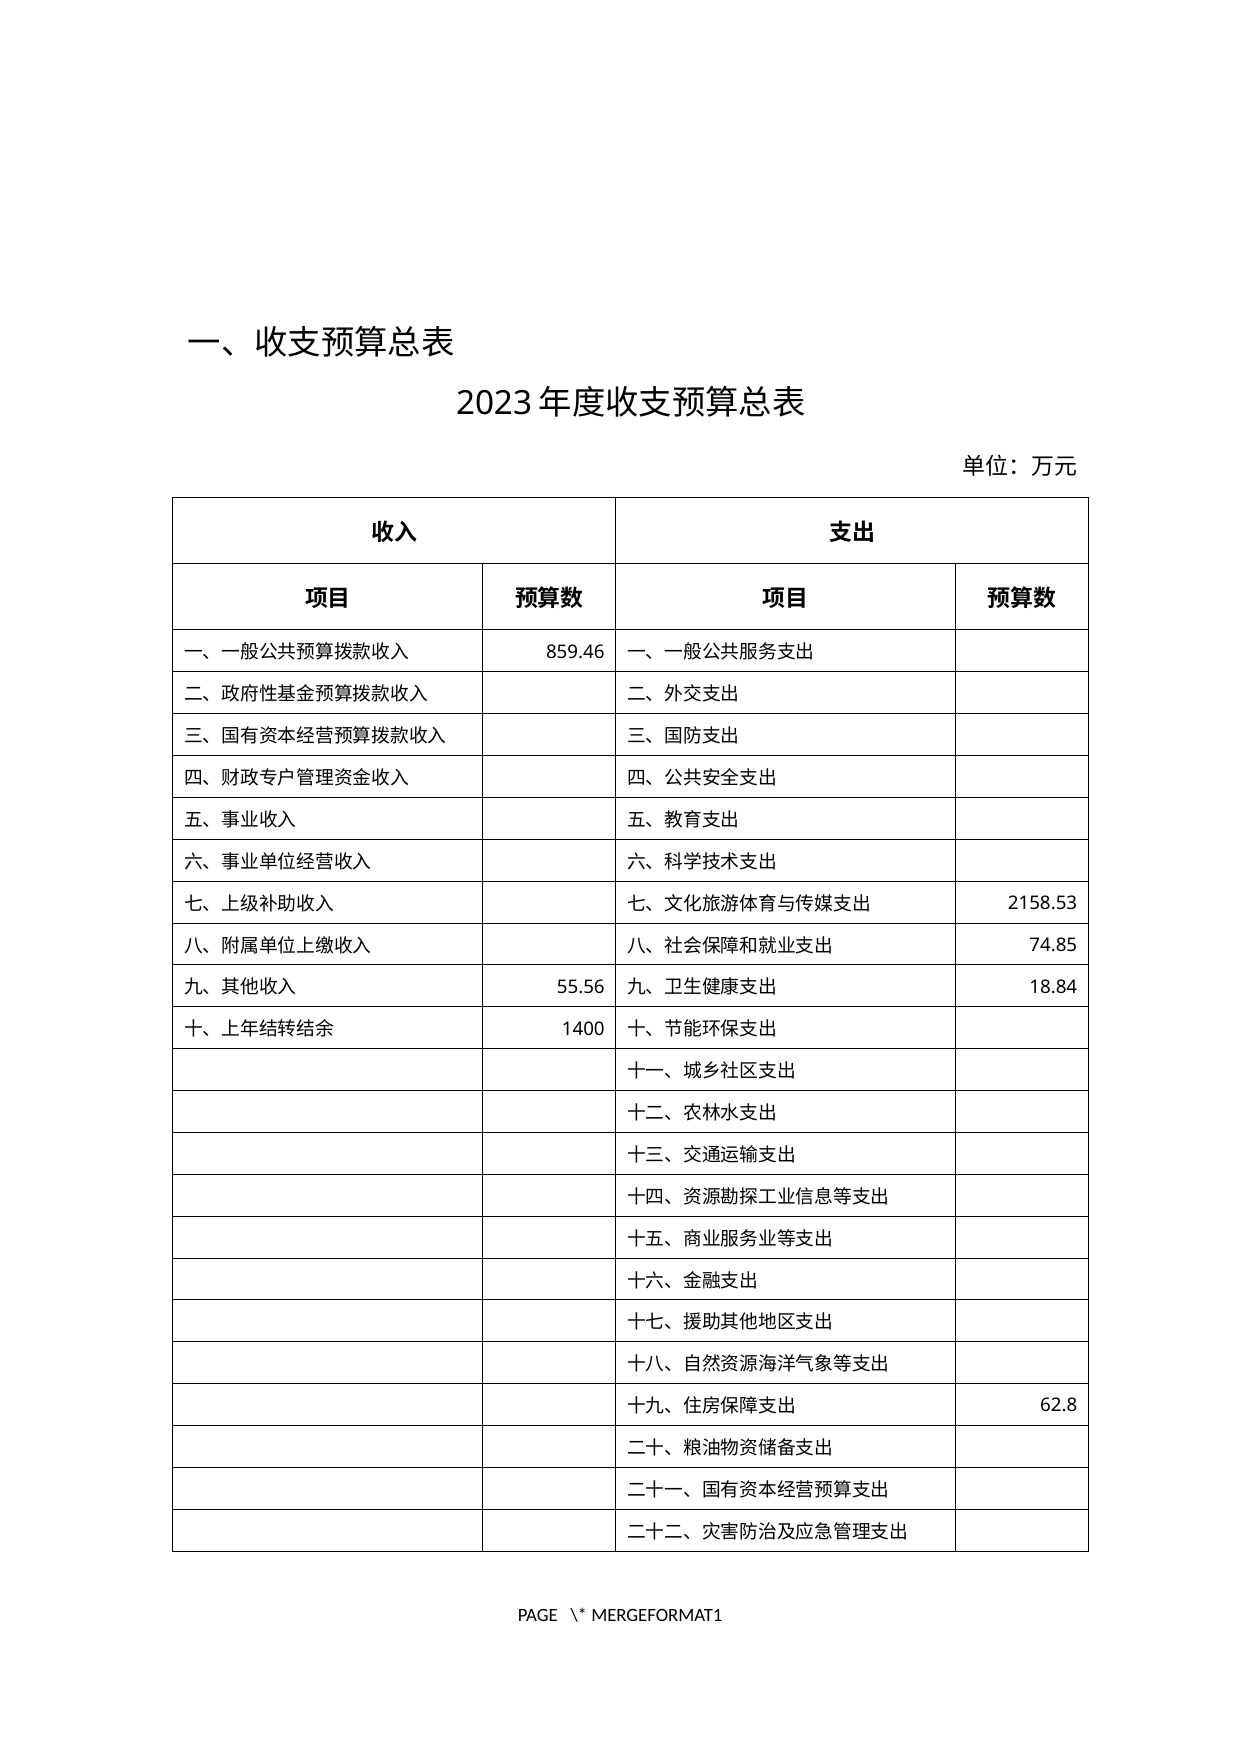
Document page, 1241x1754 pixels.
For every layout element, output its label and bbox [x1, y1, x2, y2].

table_cell [173, 1007, 482, 1048]
table_cell [483, 672, 615, 713]
table_cell [616, 1468, 955, 1509]
table_header [173, 367, 1088, 432]
table_cell [956, 1259, 1088, 1299]
table_cell [616, 1510, 955, 1551]
table_cell [616, 1259, 955, 1299]
table_cell [173, 1342, 482, 1383]
table_cell [173, 965, 482, 1006]
table_cell [483, 798, 615, 839]
table_cell [483, 714, 615, 755]
table_cell [483, 1007, 615, 1048]
table_cell [956, 630, 1088, 671]
table_cell [956, 798, 1088, 839]
table_cell [956, 672, 1088, 713]
table_cell [956, 1049, 1088, 1090]
table_cell [483, 1426, 615, 1467]
table_cell [616, 498, 1088, 563]
table_cell [173, 1049, 482, 1090]
table_cell [173, 756, 482, 797]
table_cell [483, 1300, 615, 1341]
table_cell [616, 672, 955, 713]
table_cell [956, 882, 1088, 922]
table_cell [956, 1468, 1088, 1509]
table_cell [173, 1133, 482, 1174]
table_cell [483, 1384, 615, 1425]
table_cell [483, 1133, 615, 1174]
table_cell [956, 1342, 1088, 1383]
table_cell [616, 1007, 955, 1048]
table_cell [956, 1510, 1088, 1551]
table_cell [616, 564, 955, 629]
table_cell [616, 798, 955, 839]
table_cell [616, 1217, 955, 1257]
table_cell [173, 714, 482, 755]
table_cell [483, 840, 615, 881]
table_cell [616, 840, 955, 881]
table_cell [956, 1384, 1088, 1425]
table_cell [956, 1426, 1088, 1467]
table_cell [483, 1510, 615, 1551]
table_cell [616, 1133, 955, 1174]
table_cell [483, 1049, 615, 1090]
table_cell [956, 1091, 1088, 1132]
table_cell [956, 1175, 1088, 1216]
table_cell [173, 1426, 482, 1467]
table_cell [956, 714, 1088, 755]
table_cell [483, 564, 615, 629]
table_cell [173, 1091, 482, 1132]
table_cell [173, 672, 482, 713]
table_cell [173, 564, 482, 629]
table_cell [483, 630, 615, 671]
table_cell [173, 798, 482, 839]
table_cell [616, 1300, 955, 1341]
table_cell [483, 756, 615, 797]
table_cell [956, 1007, 1088, 1048]
table_cell [616, 1342, 955, 1383]
table_cell [173, 1217, 482, 1257]
table_cell [616, 1049, 955, 1090]
table_cell [956, 1300, 1088, 1341]
table_cell [956, 924, 1088, 964]
table_cell [956, 1217, 1088, 1257]
table_cell [956, 840, 1088, 881]
table_cell [173, 630, 482, 671]
table_cell [616, 1426, 955, 1467]
table_cell [173, 1259, 482, 1299]
table_cell [956, 564, 1088, 629]
table_cell [616, 1175, 955, 1216]
table_cell [173, 1300, 482, 1341]
table_cell [483, 1091, 615, 1132]
table_cell [483, 965, 615, 1006]
table_cell [616, 882, 955, 922]
table_cell [173, 498, 615, 563]
table_cell [173, 1510, 482, 1551]
table_cell [616, 1091, 955, 1132]
table_cell [956, 1133, 1088, 1174]
table_cell [173, 1468, 482, 1509]
table_cell [616, 714, 955, 755]
table_cell [956, 965, 1088, 1006]
table_cell [483, 882, 615, 922]
table_cell [483, 1342, 615, 1383]
table_cell [483, 1217, 615, 1257]
table_cell [173, 840, 482, 881]
table_cell [173, 924, 482, 964]
table_cell [956, 756, 1088, 797]
table_cell [616, 1384, 955, 1425]
table_cell [483, 1468, 615, 1509]
table_cell [483, 1259, 615, 1299]
table_cell [483, 1175, 615, 1216]
table_cell [616, 924, 955, 964]
table_cell [173, 1384, 482, 1425]
table_cell [173, 1175, 482, 1216]
table_cell [616, 756, 955, 797]
table_cell [173, 882, 482, 922]
table_cell [616, 965, 955, 1006]
table_cell [173, 432, 1088, 497]
table_cell [616, 630, 955, 671]
table_cell [483, 924, 615, 964]
